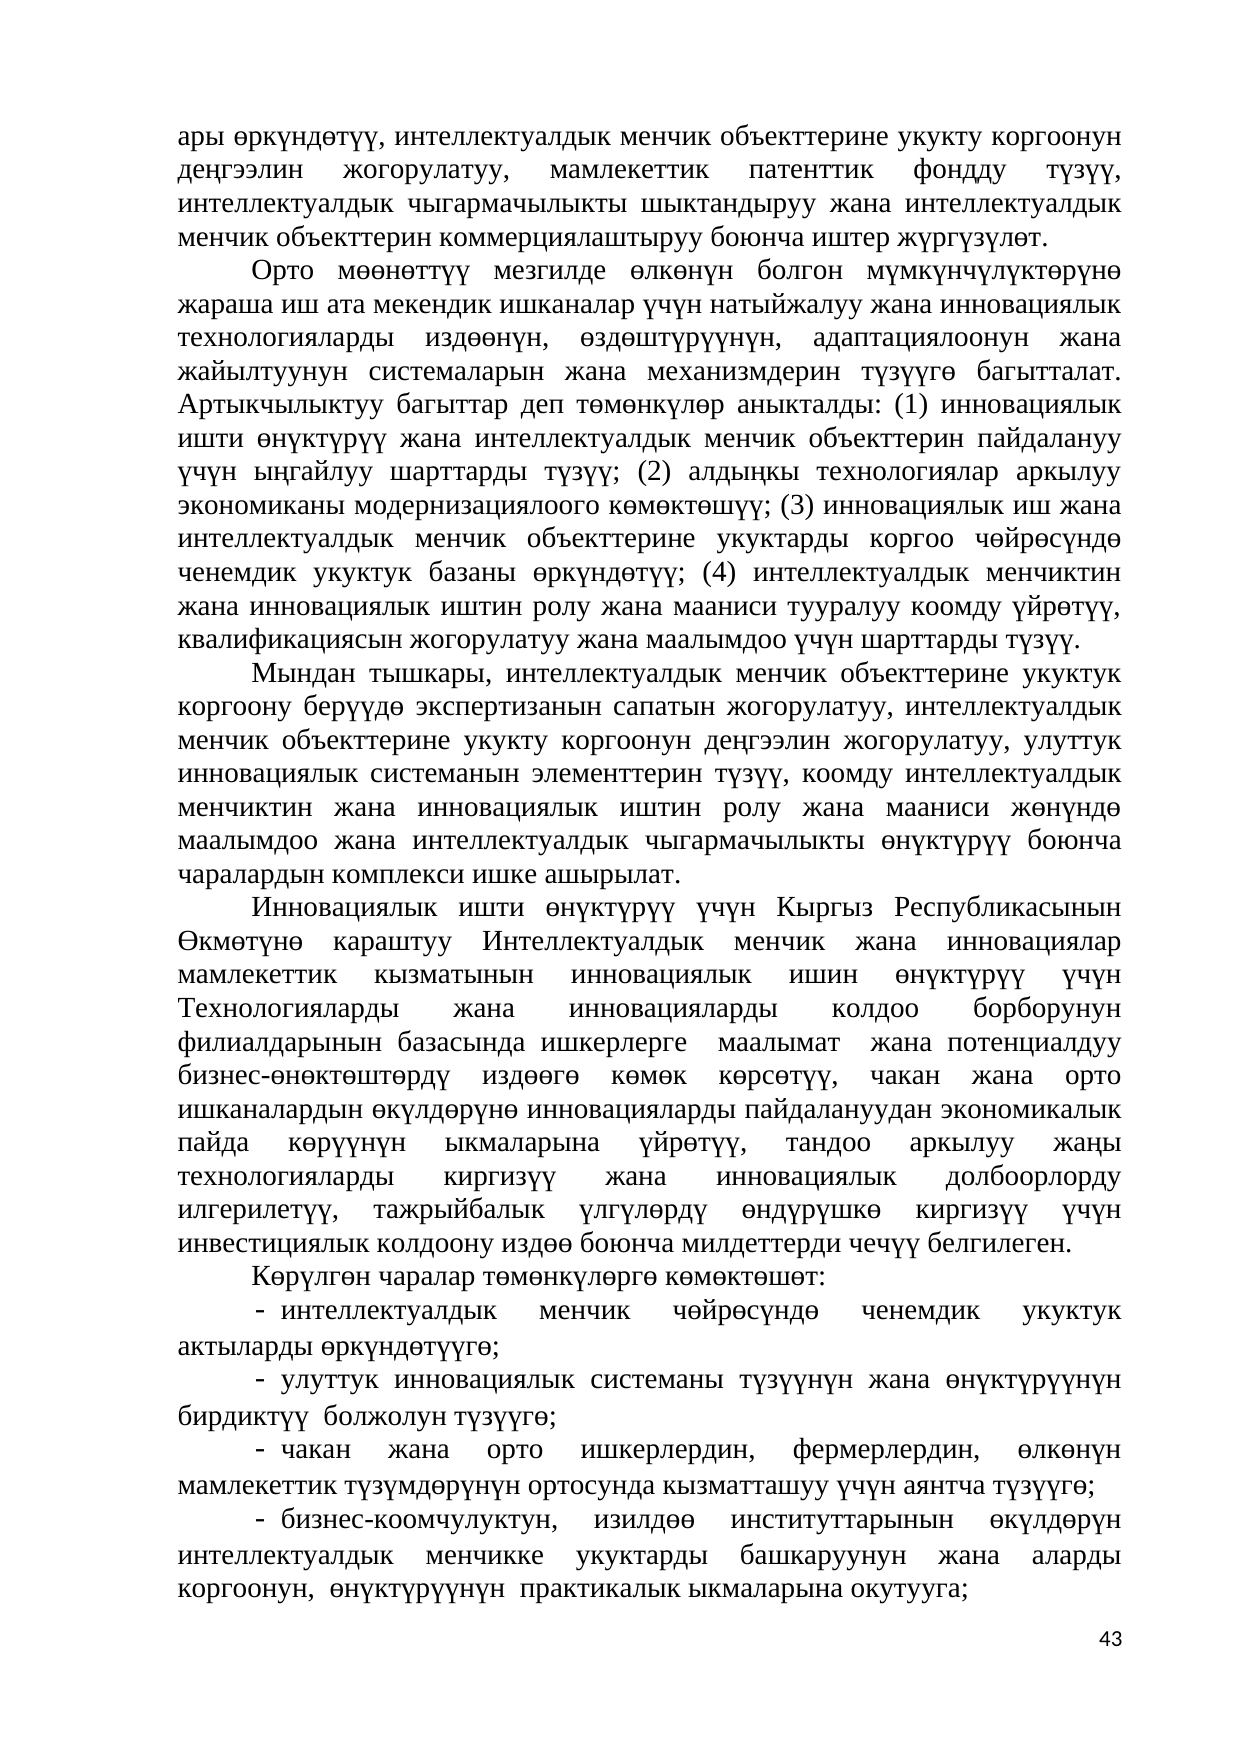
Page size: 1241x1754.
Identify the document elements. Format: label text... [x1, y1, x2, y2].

list улуттук инновациялык системаны түзүүнүн жана өнүктүрүүнүн бирдиктүү болжолун түзүүгө; [177, 1362, 1122, 1431]
text Мындан тышкары, интеллектуалдык менчик объекттерине укуктук коргоону берүүдө экспертизанын сапатын жогорулатуу, интеллектуалдык менчик объекттерине укукту коргоонун деңгээлин жогорулатуу, улуттук инновациялык системанын элементтерин түзүү, коомду интеллектуалдык менчиктин жана инновациялык иштин ролу жана мааниси жөнүндө маалымдоо жана интеллектуалдык чыгармачылыкты өнүктүрүү боюнча чаралардын комплекси ишке ашырылат. [177, 655, 1122, 889]
list чакан жана орто ишкерлердин, фермерлердин, өлкөнүн мамлекеттик түзүмдөрүнүн ортосунда кызматташуу үчүн аянтча түзүүгө; [177, 1431, 1122, 1501]
text Көрүлгөн чаралар төмөнкүлөргө көмөктөшөт: [177, 1258, 1122, 1292]
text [177, 118, 1122, 252]
text Инновациялык ишти өнүктүрүү үчүн Кыргыз Республикасынын Өкмөтүнө караштуу Интеллектуалдык менчик жана инновациялар мамлекеттик кызматынын инновациялык ишин өнүктүрүү үчүн Технологияларды жана инновацияларды колдоо борборунун филиалдарынын базасында ишкерлерге маалымат жана потенциалдуу бизнес-өнөктөштөрдү издөөгө көмөк көрсөтүү, чакан жана орто ишканалардын өкүлдөрүнө инновацияларды пайдалануудан экономикалык пайда көрүүнүн ыкмаларына үйрөтүү, тандоо аркылуу жаңы технологияларды киргизүү жана инновациялык долбоорлорду илгерилетүү, тажрыйбалык үлгүлөрдү өндүрүшкө киргизүү үчүн инвестициялык колдоону издөө боюнча милдеттерди чечүү белгилеген. [177, 889, 1122, 1258]
list бизнес-коомчулуктун, изилдөө институттарынын өкүлдөрүн интеллектуалдык менчикке укуктарды башкаруунун жана аларды коргоонун, өнүктүрүүнүн практикалык ыкмаларына окутууга; [177, 1501, 1122, 1604]
text Орто мөөнөттүү мезгилде өлкөнүн болгон мүмкүнчүлүктөрүнө жараша иш ата мекендик ишканалар үчүн натыйжалуу жана инновациялык технологияларды издөөнүн, өздөштүрүүнүн, адаптациялоонун жана жайылтуунун системаларын жана механизмдерин түзүүгө багытталат. Артыкчылыктуу багыттар деп төмөнкүлөр аныкталды: (1) инновациялык ишти өнүктүрүү жана интеллектуалдык менчик объекттерин пайдалануу үчүн ыңгайлуу шарттарды түзүү; (2) алдыңкы технологиялар аркылуу экономиканы модернизациялоого көмөктөшүү; (3) инновациялык иш жана интеллектуалдык менчик объекттерине укуктарды коргоо чөйрөсүндө ченемдик укуктук базаны өркүндөтүү; (4) интеллектуалдык менчиктин жана инновациялык иштин ролу жана мааниси тууралуу коомду үйрөтүү, квалификациясын жогорулатуу жана маалымдоо үчүн шарттарды түзүү. [177, 252, 1122, 655]
list интеллектуалдык менчик чөйрөсүндө ченемдик укуктук актыларды өркүндөтүүгө; [177, 1292, 1122, 1362]
